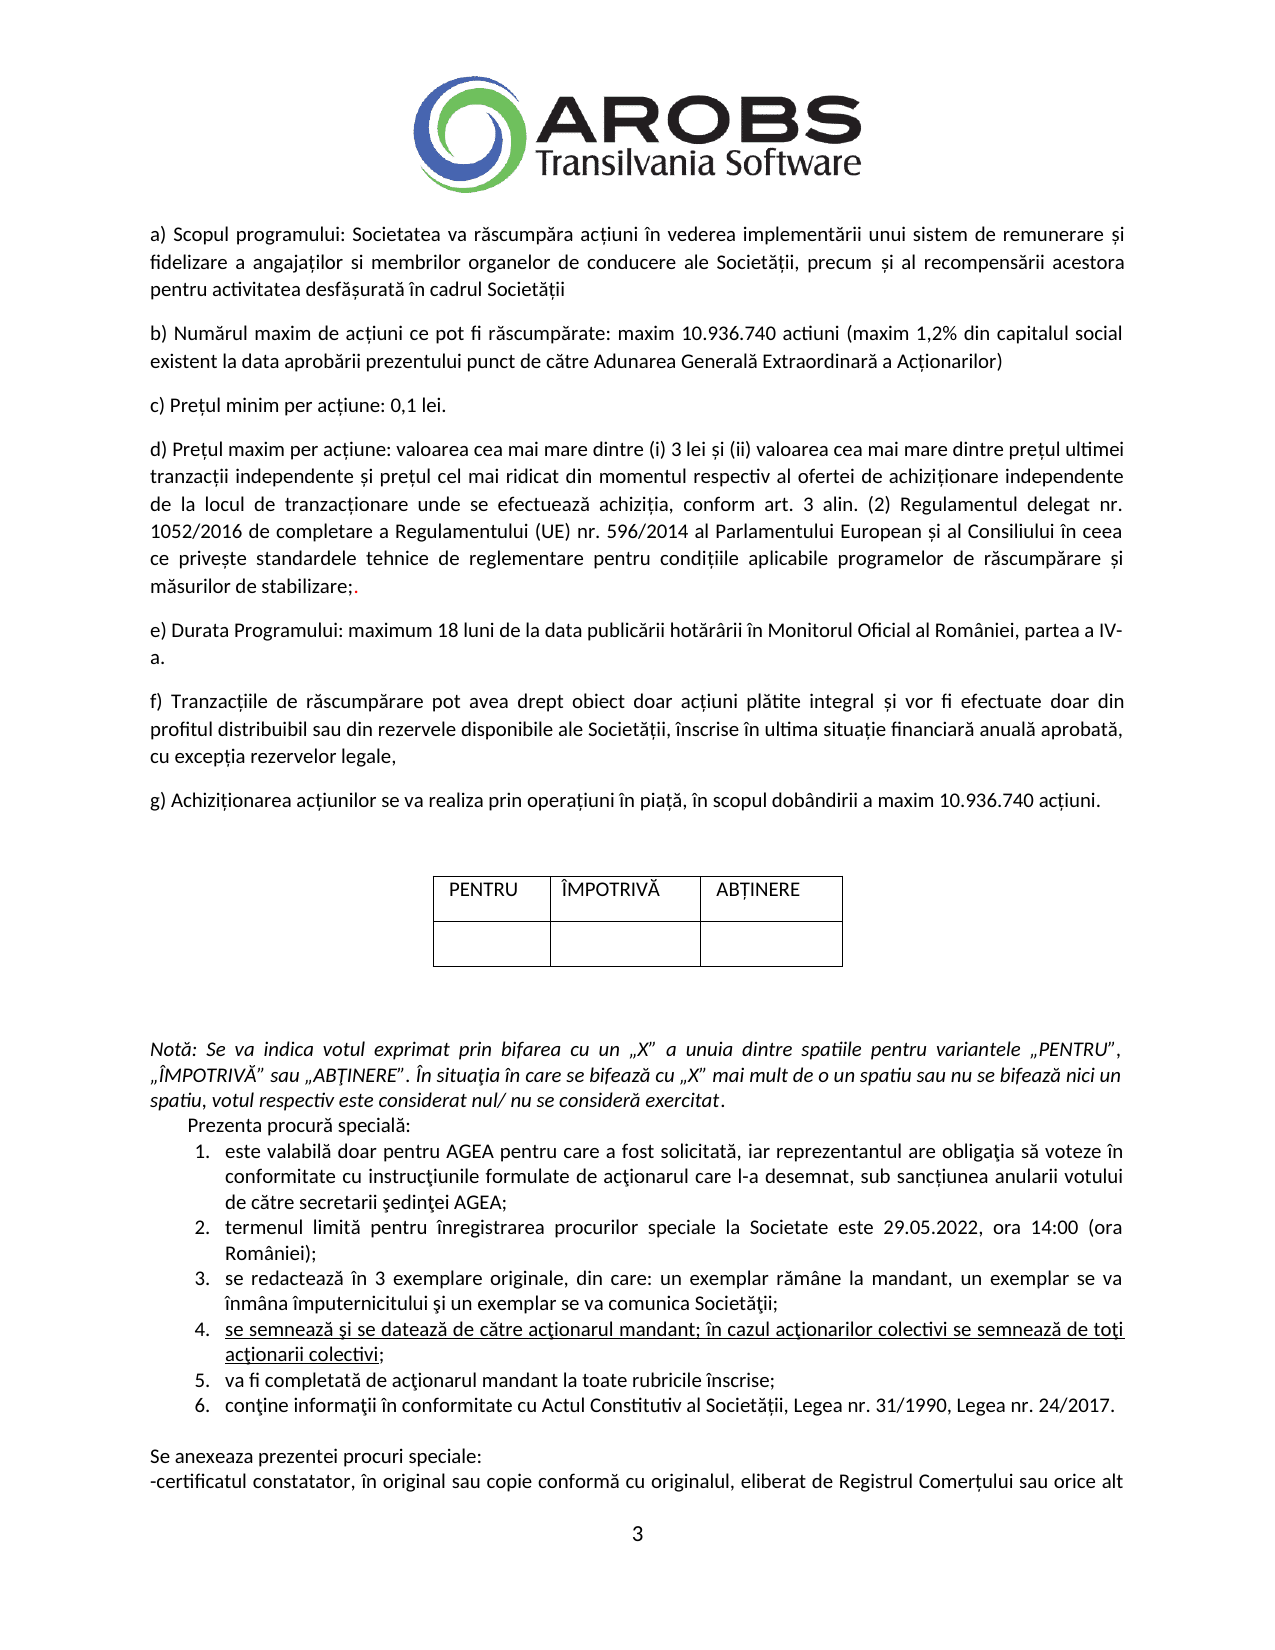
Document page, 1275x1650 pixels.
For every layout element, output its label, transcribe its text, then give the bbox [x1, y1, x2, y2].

table_header ÎMPOTRIVĂ [551, 877, 700, 921]
list se redactează în 3 exemplare originale, din care: un exemplar rămâne la mandant, un exemplar se va înmâna împuternicitului şi un exemplar se va comunica Societăţii; [194, 1265, 1125, 1316]
list termenul limită pentru înregistrarea procurilor speciale la Societate este 29.05.2022, ora 14:00 (ora României); [194, 1214, 1125, 1265]
text b) Numărul maxim de acţiuni ce pot fi răscumpărate: maxim 10.936.740 actiuni (maxim 1,2% din capitalul social existent la data aprobării prezentului punct de către Adunarea Generală Extraordinară a Acționarilor) [150, 321, 1125, 373]
text Notă: Se va indica votul exprimat prin bifarea cu un „X” a unuia dintre spatiile pentru variantele „PENTRU”, „ÎMPOTRIVĂ” sau „ABŢINERE”. În situaţia în care se bifează cu „X” mai mult de o un spatiu sau nu se bifează nici un spatiu, votul respectiv este considerat nul/ nu se consideră exercitat. [150, 1036, 1125, 1113]
table_cell [434, 922, 550, 966]
text Prezenta procură specială: [150, 1113, 1125, 1138]
list este valabilă doar pentru AGEA pentru care a fost solicitată, iar reprezentantul are obligaţia să voteze în conformitate cu instrucţiunile formulate de acţionarul care l-a desemnat, sub sancțiunea anularii votului de către secretarii şedinţei AGEA; [194, 1138, 1125, 1214]
table_header ABȚINERE [701, 877, 842, 921]
text a) Scopul programului: Societatea va răscumpăra acţiuni în vederea implementării unui sistem de remunerare și fidelizare a angajaților si membrilor organelor de conducere ale Societății, precum și al recompensării acestora pentru activitatea desfășurată în cadrul Societății [150, 222, 1125, 302]
table_header PENTRU [434, 877, 550, 921]
table_cell [551, 922, 700, 966]
text c) Preţul minim per acţiune: 0,1 lei. [150, 392, 1125, 417]
list se semnează şi se datează de către acţionarul mandant; în cazul acţionarilor colectivi se semnează de toţi acţionarii colectivi; [194, 1316, 1125, 1367]
text f) Tranzacțiile de răscumpărare pot avea drept obiect doar acțiuni plătite integral și vor fi efectuate doar din profitul distribuibil sau din rezervele disponibile ale Societății, înscrise în ultima situație financiară anuală aprobată, cu excepția rezervelor legale, [150, 688, 1125, 769]
text d) Preţul maxim per acţiune: valoarea cea mai mare dintre (i) 3 lei și (ii) valoarea cea mai mare dintre preţul ultimei tranzacţii independente şi preţul cel mai ridicat din momentul respectiv al ofertei de achiziţionare independente de la locul de tranzacţionare unde se efectuează achiziţia, conform art. 3 alin. (2) Regulamentul delegat nr. 1052/2016 de completare a Regulamentului (UE) nr. 596/2014 al Parlamentului European şi al Consiliului în ceea ce priveşte standardele tehnice de reglementare pentru condiţiile aplicabile programelor de răscumpărare şi măsurilor de stabilizare;. [150, 436, 1125, 598]
text Se anexeaza prezentei procuri speciale: [150, 1443, 1125, 1468]
table_cell [701, 922, 842, 966]
list conţine informaţii în conformitate cu Actul Constitutiv al Societății, Legea nr. 31/1990, Legea nr. 24/2017. [194, 1392, 1125, 1418]
text e) Durata Programului: maximum 18 luni de la data publicării hotărârii în Monitorul Oficial al României, partea a IV-a. [150, 617, 1125, 670]
text g) Achiziţionarea acţiunilor se va realiza prin operațiuni în piață, în scopul dobândirii a maxim 10.936.740 acțiuni. [150, 787, 1125, 813]
picture [413, 75, 862, 194]
list va fi completată de acţionarul mandant la toate rubricile înscrise; [194, 1367, 1125, 1392]
